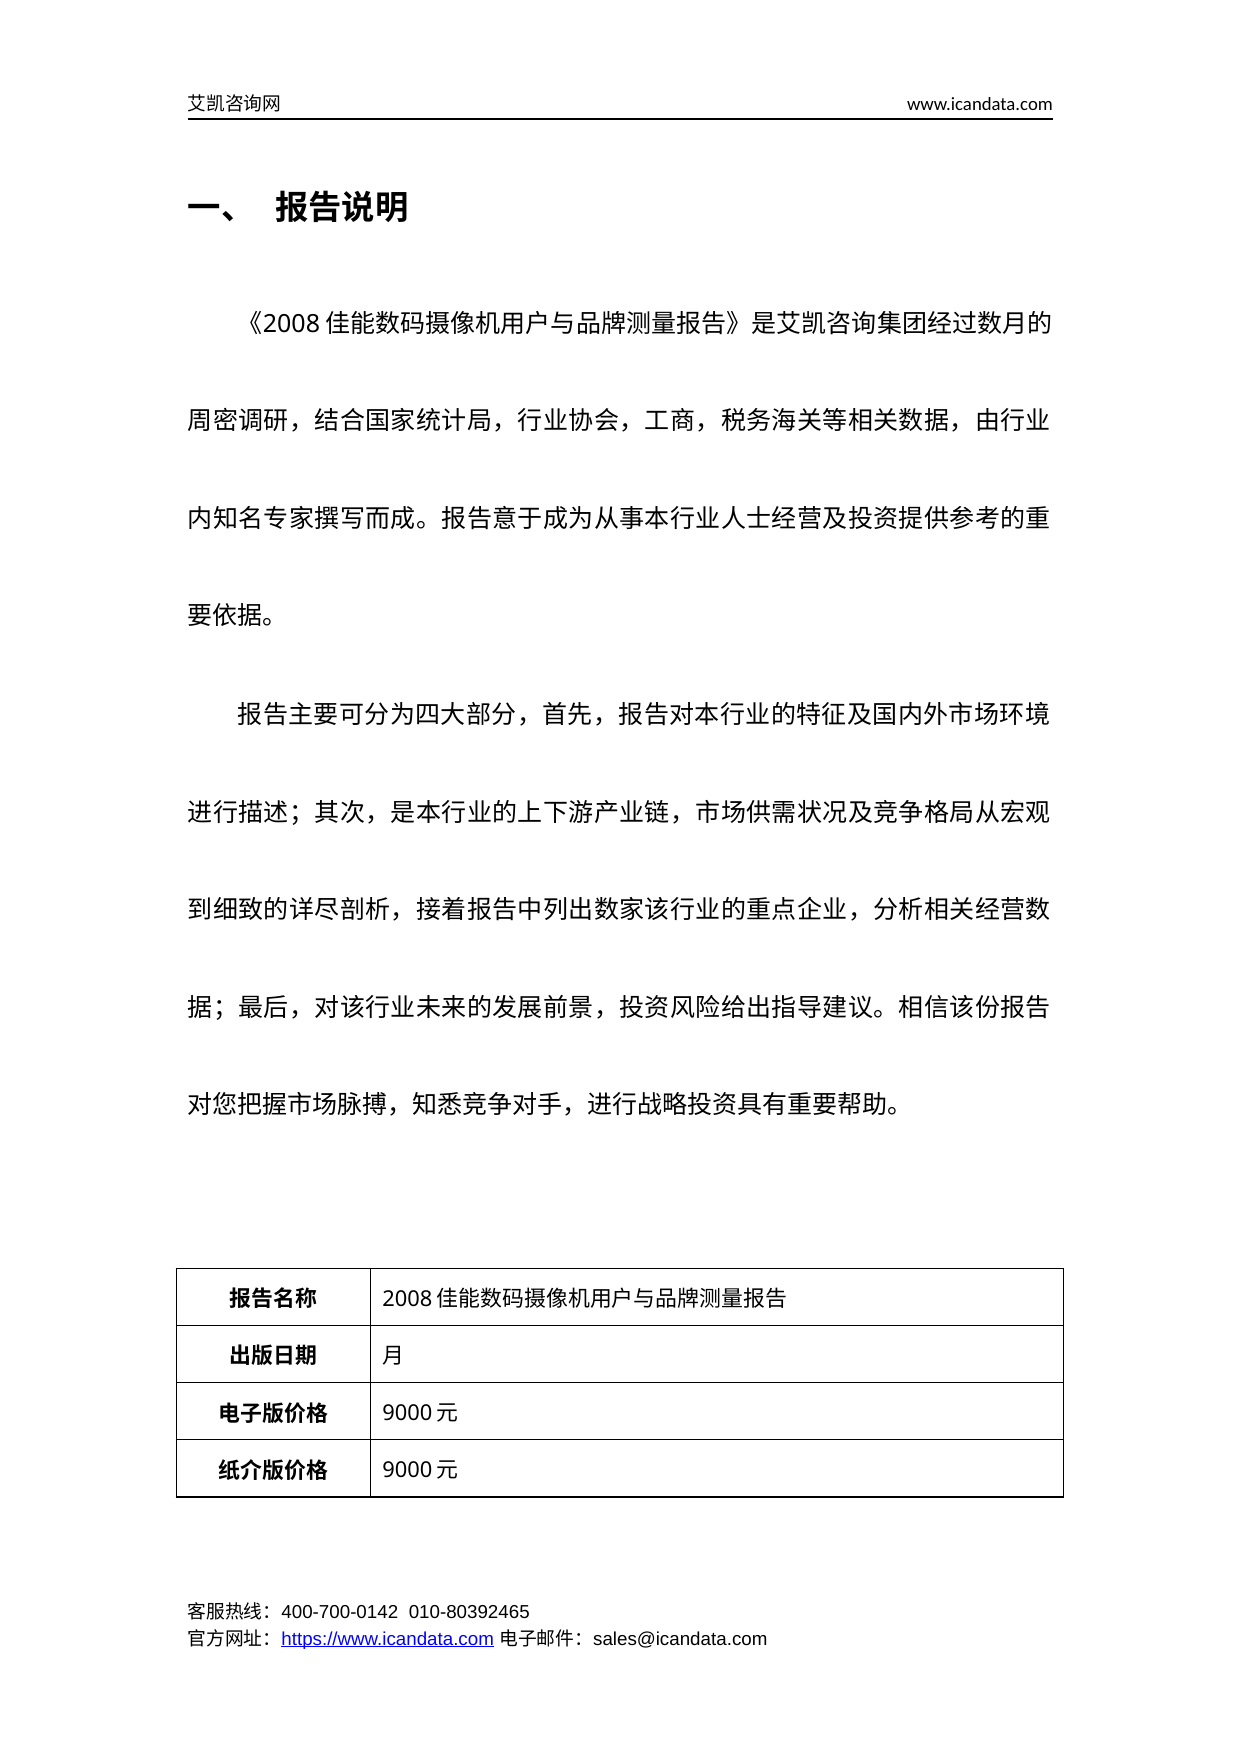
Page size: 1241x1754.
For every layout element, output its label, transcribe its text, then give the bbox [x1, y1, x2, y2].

table_header 报告名称 [177, 1269, 370, 1325]
subtitle 报告说明 [187, 172, 1053, 237]
table_cell 9000元 [371, 1440, 1063, 1496]
table_cell 月 [371, 1326, 1063, 1382]
text 报告主要可分为四大部分，首先，报告对本行业的特征及国内外市场环境进行描述；其次，是本行业的上下游产业链，市场供需状况及竞争格局从宏观到细致的详尽剖析，接着报告中列出数家该行业的重点企业，分析相关经营数据；最后，对该行业未来的发展前景，投资风险给出指导建议。相信该份报告对您把握市场脉搏，知悉竞争对手，进行战略投资具有重要帮助。 [187, 681, 1053, 1136]
text 《2008佳能数码摄像机用户与品牌测量报告》是艾凯咨询集团经过数月的周密调研，结合国家统计局，行业协会，工商，税务海关等相关数据，由行业内知名专家撰写而成。报告意于成为从事本行业人士经营及投资提供参考的重要依据。 [187, 289, 1053, 646]
table_cell 9000元 [371, 1383, 1063, 1439]
table_cell 出版日期 [177, 1326, 370, 1382]
table_cell 电子版价格 [177, 1383, 370, 1439]
table_cell 纸介版价格 [177, 1440, 370, 1496]
table_header 2008佳能数码摄像机用户与品牌测量报告 [371, 1269, 1063, 1325]
